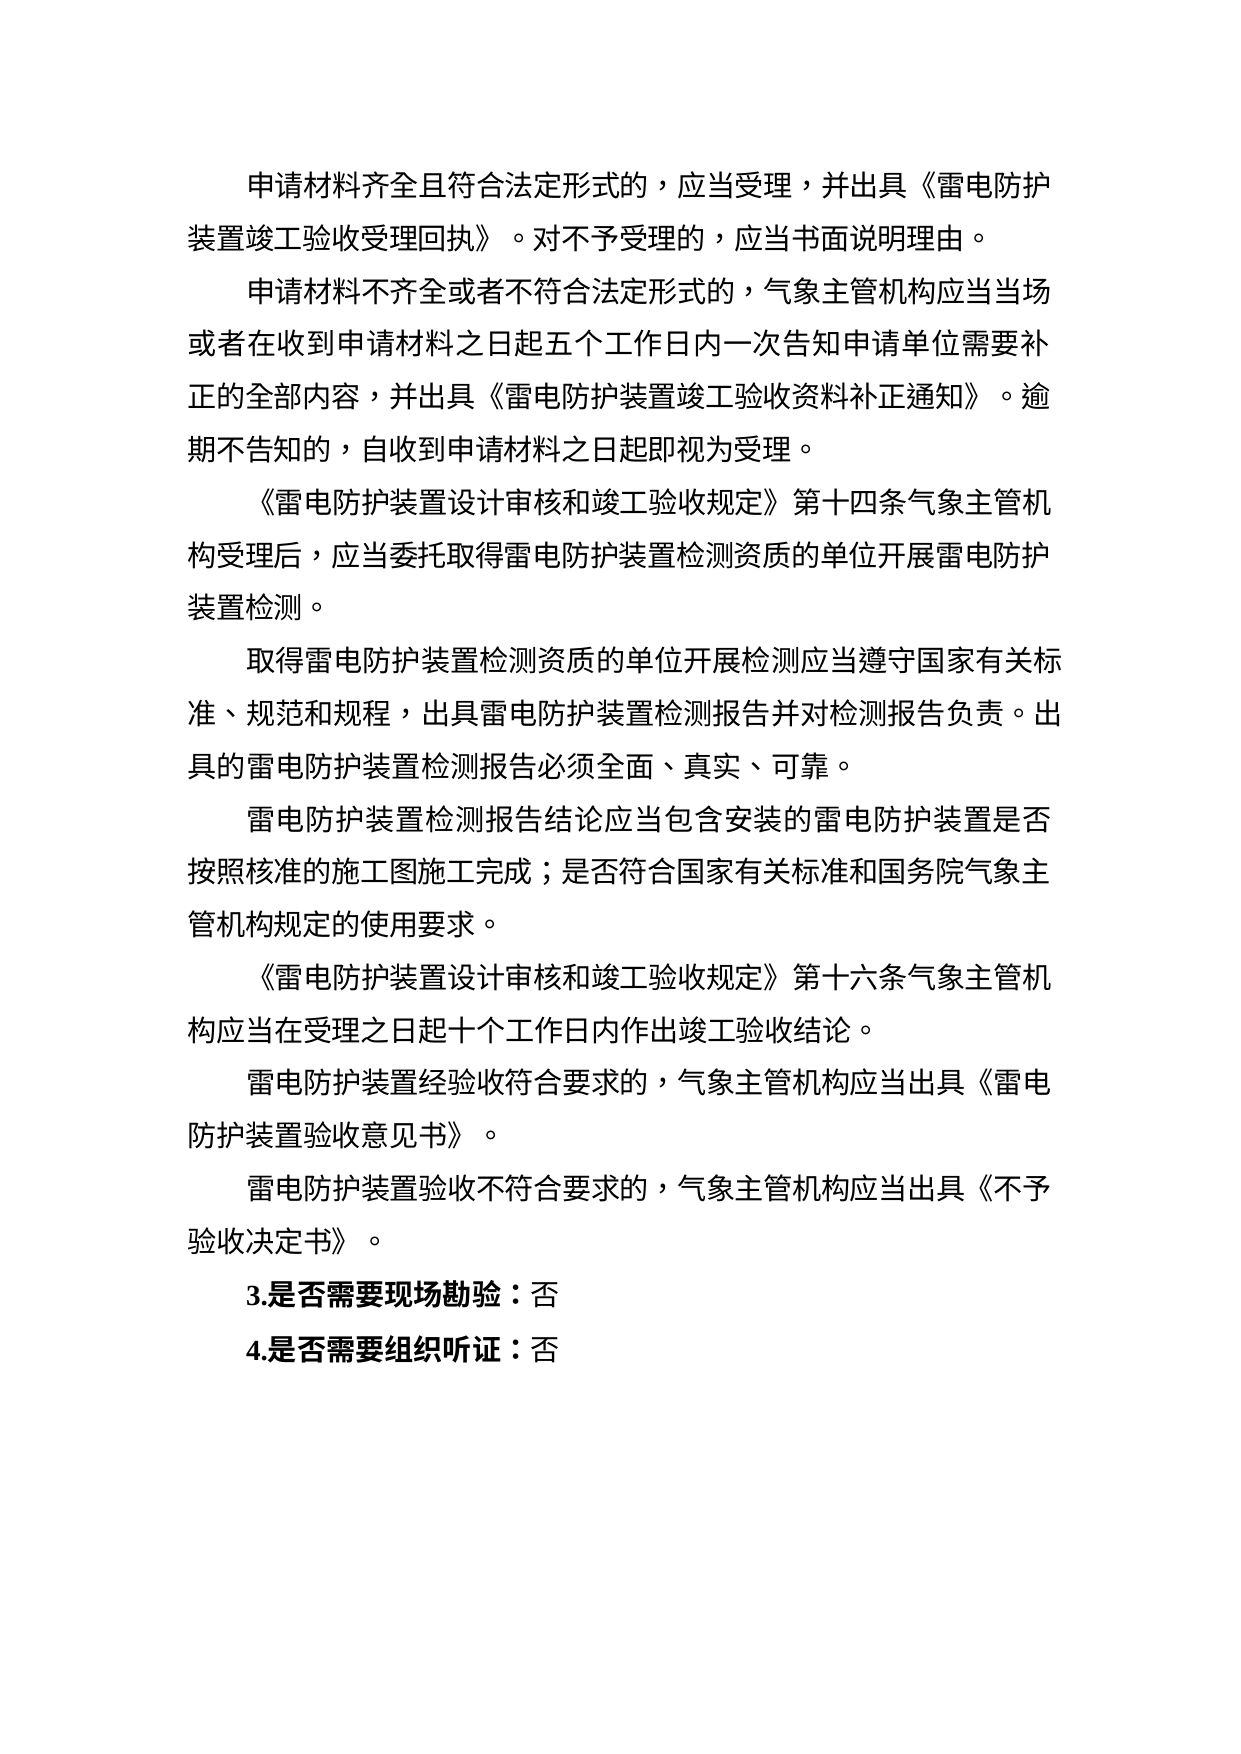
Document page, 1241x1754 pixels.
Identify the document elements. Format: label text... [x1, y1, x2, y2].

text 雷电防护装置经验收符合要求的，气象主管机构应当出具《雷电防护装置验收意见书》。 [187, 1063, 1053, 1155]
text 雷电防护装置检测报告结论应当包含安装的雷电防护装置是否按照核准的施工图施工完成；是否符合国家有关标准和国务院气象主管机构规定的使用要求。 [187, 799, 1053, 944]
text 雷电防护装置验收不符合要求的，气象主管机构应当出具《不予验收决定书》。 [187, 1168, 1053, 1261]
text 《雷电防护装置设计审核和竣工验收规定》第十六条气象主管机构应当在受理之日起十个工作日内作出竣工验收结论。 [187, 957, 1053, 1049]
subtitle 3.是否需要现场勘验：否 [246, 1274, 1080, 1313]
text 申请材料不齐全或者不符合法定形式的，气象主管机构应当当场或者在收到申请材料之日起五个工作日内一次告知申请单位需要补正的全部内容，并出具《雷电防护装置竣工验收资料补正通知》。逾期不告知的，自收到申请材料之日起即视为受理。 [187, 271, 1053, 469]
text 4.是否需要组织听证：否 [246, 1329, 1080, 1369]
text 申请材料齐全且符合法定形式的，应当受理，并出具《雷电防护装置竣工验收受理回执》。对不予受理的，应当书面说明理由。 [187, 165, 1053, 258]
text 《雷电防护装置设计审核和竣工验收规定》第十四条气象主管机构受理后，应当委托取得雷电防护装置检测资质的单位开展雷电防护装置检测。 [187, 482, 1053, 627]
text 取得雷电防护装置检测资质的单位开展检测应当遵守国家有关标准、规范和规程，出具雷电防护装置检测报告并对检测报告负责。出具的雷电防护装置检测报告必须全面、真实、可靠。 [187, 640, 1063, 786]
